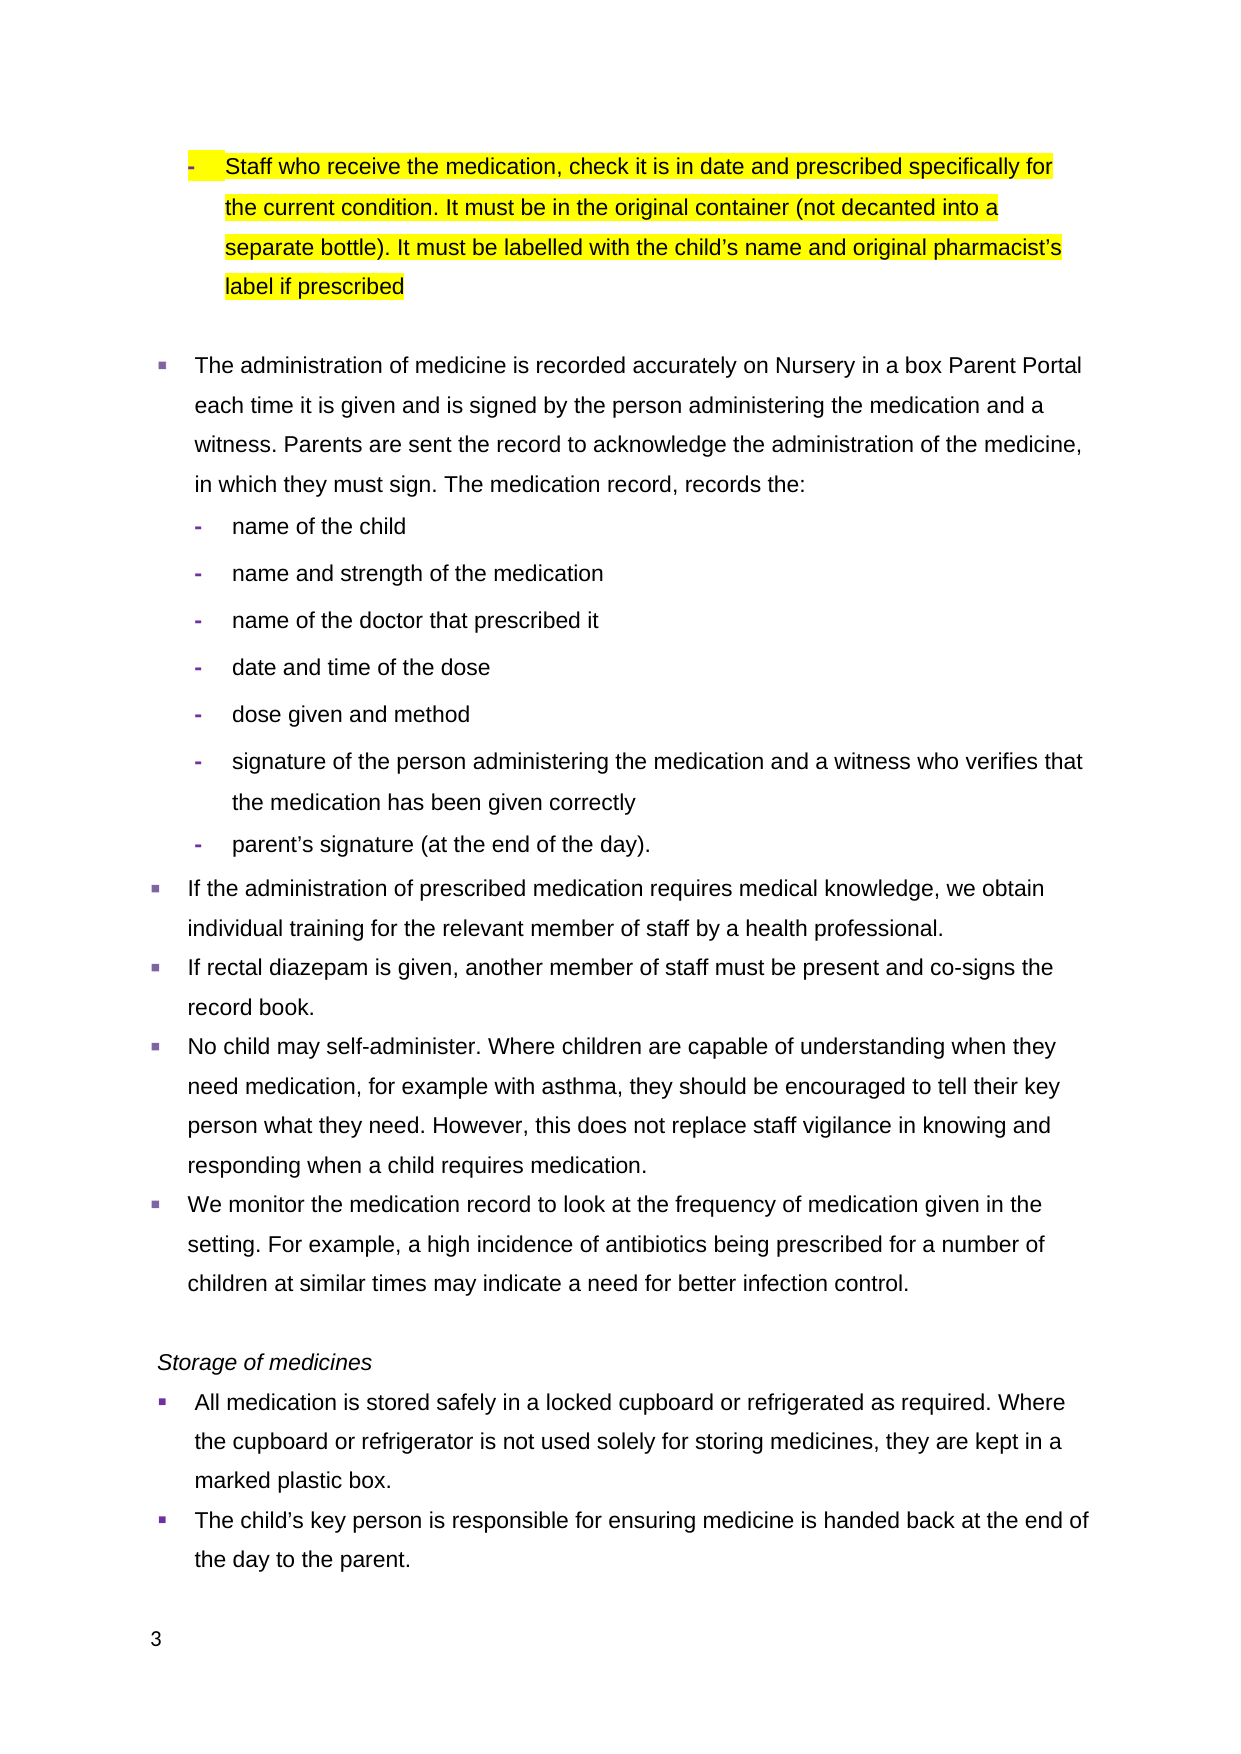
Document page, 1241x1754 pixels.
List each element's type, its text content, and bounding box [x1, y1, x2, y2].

list date and time of the dose [194, 651, 1090, 682]
list signature of the person administering the medication and a witness who verifies that the medication has been given correctly [194, 744, 1090, 815]
list dose given and method [194, 698, 1090, 729]
list name of the child [194, 510, 1090, 541]
list If rectal diazepam is given, another member of staff must be present and co-signs the record book. [150, 954, 1090, 1020]
list parent’s signature (at the end of the day). [194, 828, 1090, 860]
list Staff who receive the medication, check it is in date and prescribed specifically for the current condition. It must be in the original container (not decanted into a separate bottle). It must be labelled with the child’s name and original pharmacist’s label if prescribed [187, 150, 1090, 300]
list We monitor the medication record to look at the frequency of medication given in the setting. For example, a high incidence of antibiotics being prescribed for a number of children at similar times may indicate a need for better infection control. [150, 1191, 1090, 1296]
list If the administration of prescribed medication requires medical knowledge, we obtain individual training for the relevant member of staff by a health professional. [150, 875, 1090, 941]
text Storage of medicines [157, 1349, 1090, 1375]
list No child may self-administer. Where children are capable of understanding when they need medication, for example with asthma, they should be encouraged to tell their key person what they need. However, this does not replace staff vigilance in knowing and responding when a child requires medication. [150, 1033, 1090, 1178]
list The administration of medicine is recorded accurately on Nursery in a box Parent Portal each time it is given and is signed by the person administering the medication and a witness. Parents are sent the record to acknowledge the administration of the medicine, in which they must sign. The medication record, records the: [157, 352, 1090, 497]
list name and strength of the medication [194, 557, 1090, 588]
list The child’s key person is responsible for ensuring medicine is handed back at the end of the day to the parent. [157, 1507, 1090, 1573]
list All medication is stored safely in a locked cupboard or refrigerated as required. Where the cupboard or refrigerator is not used solely for storing medicines, they are kept in a marked plastic box. [157, 1388, 1090, 1494]
list name of the doctor that prescribed it [194, 604, 1090, 635]
